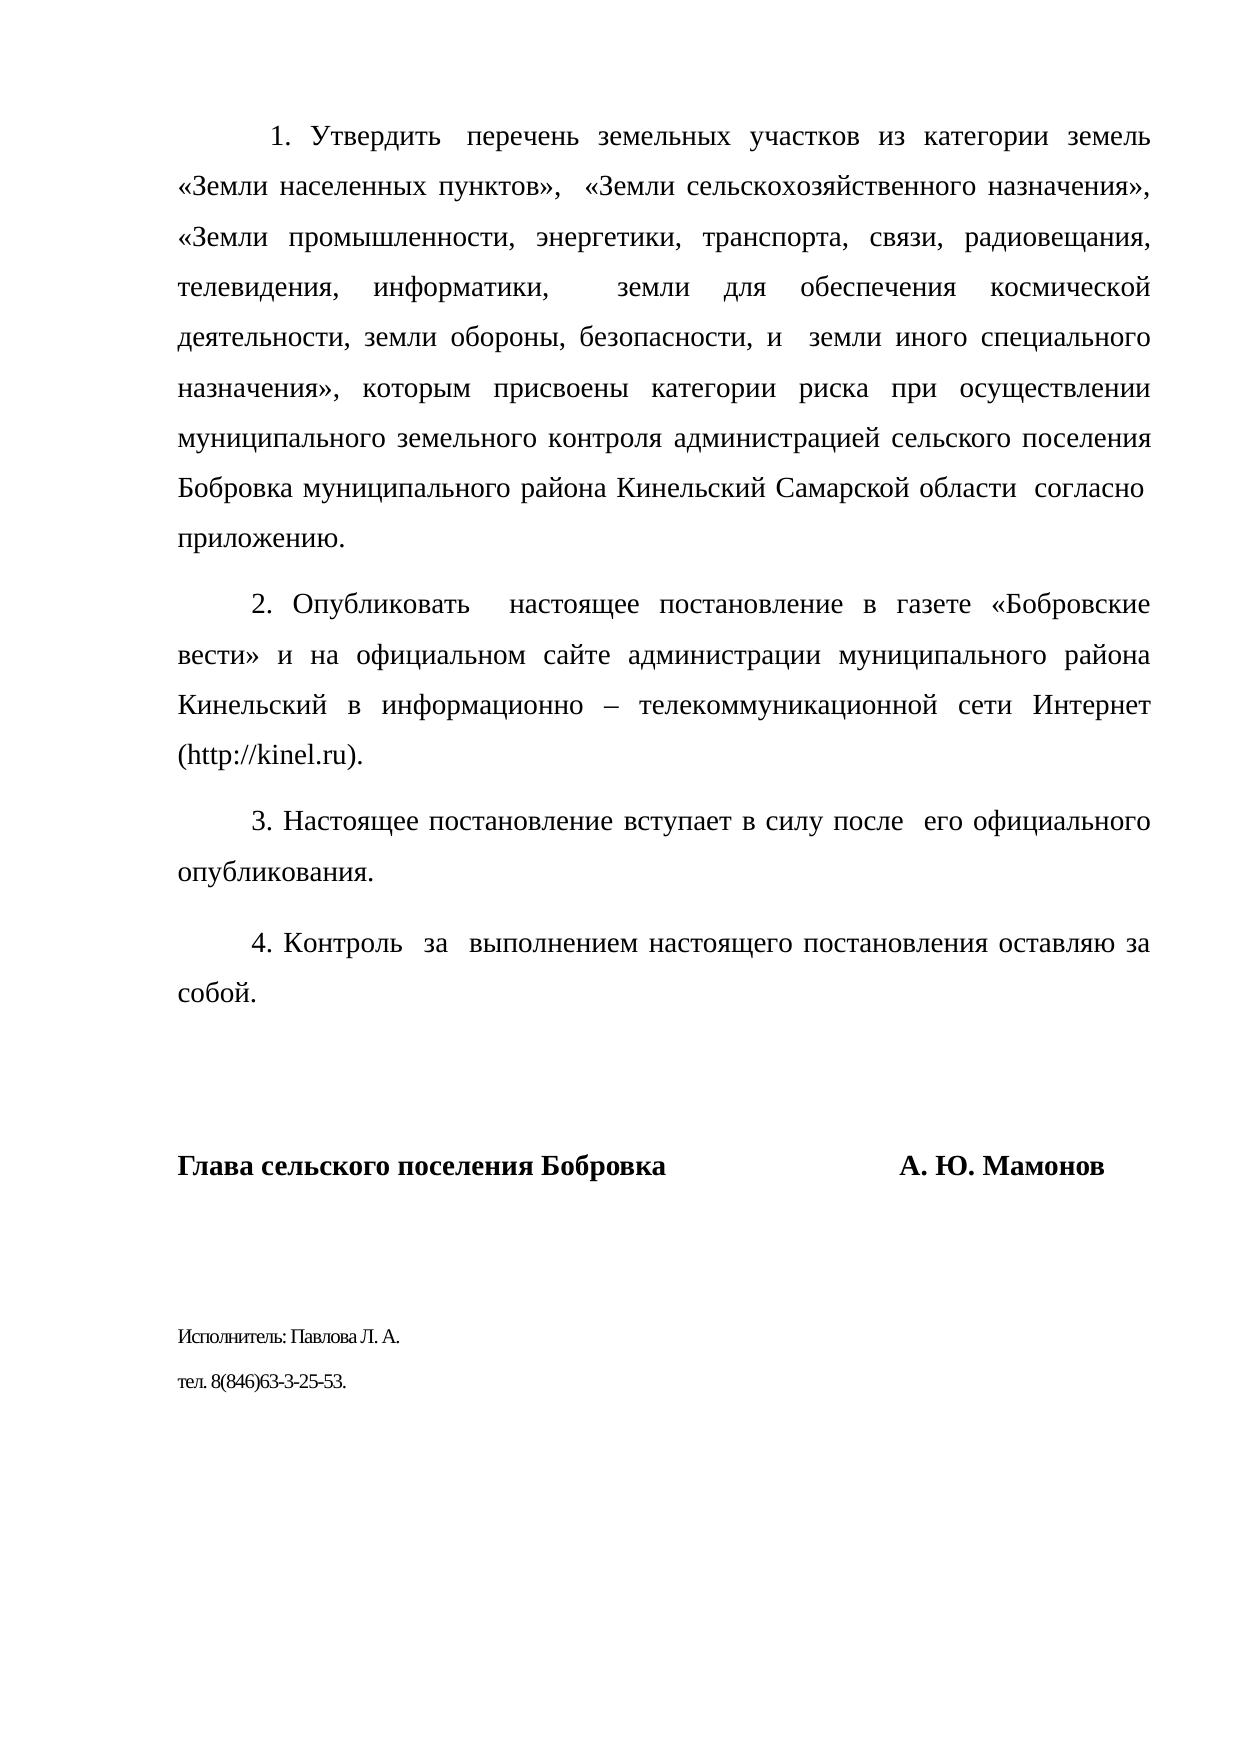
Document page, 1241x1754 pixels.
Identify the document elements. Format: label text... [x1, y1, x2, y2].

text тел. 8(846)63-3-25-53. [177, 1369, 1152, 1393]
text 3. Настоящее постановление вступает в силу после его официального опубликования. [177, 803, 1152, 887]
text 2. Опубликовать настоящее постановление в газете «Бобровские вести» и на официальном сайте администрации муниципального района Кинельский в информационно – телекоммуникационной сети Интернет (http://kinel.ru). [177, 587, 1152, 771]
text 4. Контроль за выполнением настоящего постановления оставляю за собой. [177, 925, 1152, 1009]
text 1. Утвердить перечень земельных участков из категории земель «Земли населенных пунктов», «Земли сельскохозяйственного назначения», «Земли промышленности, энергетики, транспорта, связи, радиовещания, телевидения, информатики, земли для обеспечения космической деятельности, земли обороны, безопасности, и земли иного специального назначения», которым присвоены категории риска при осуществлении муниципального земельного контроля администрацией сельского поселения Бобровка муниципального района Кинельский Самарской области согласно приложению. [177, 118, 1152, 554]
text Исполнитель: Павлова Л. А. [177, 1324, 1152, 1348]
text Глава сельского поселения Бобровка А. Ю. Мамонов [177, 1148, 1152, 1181]
